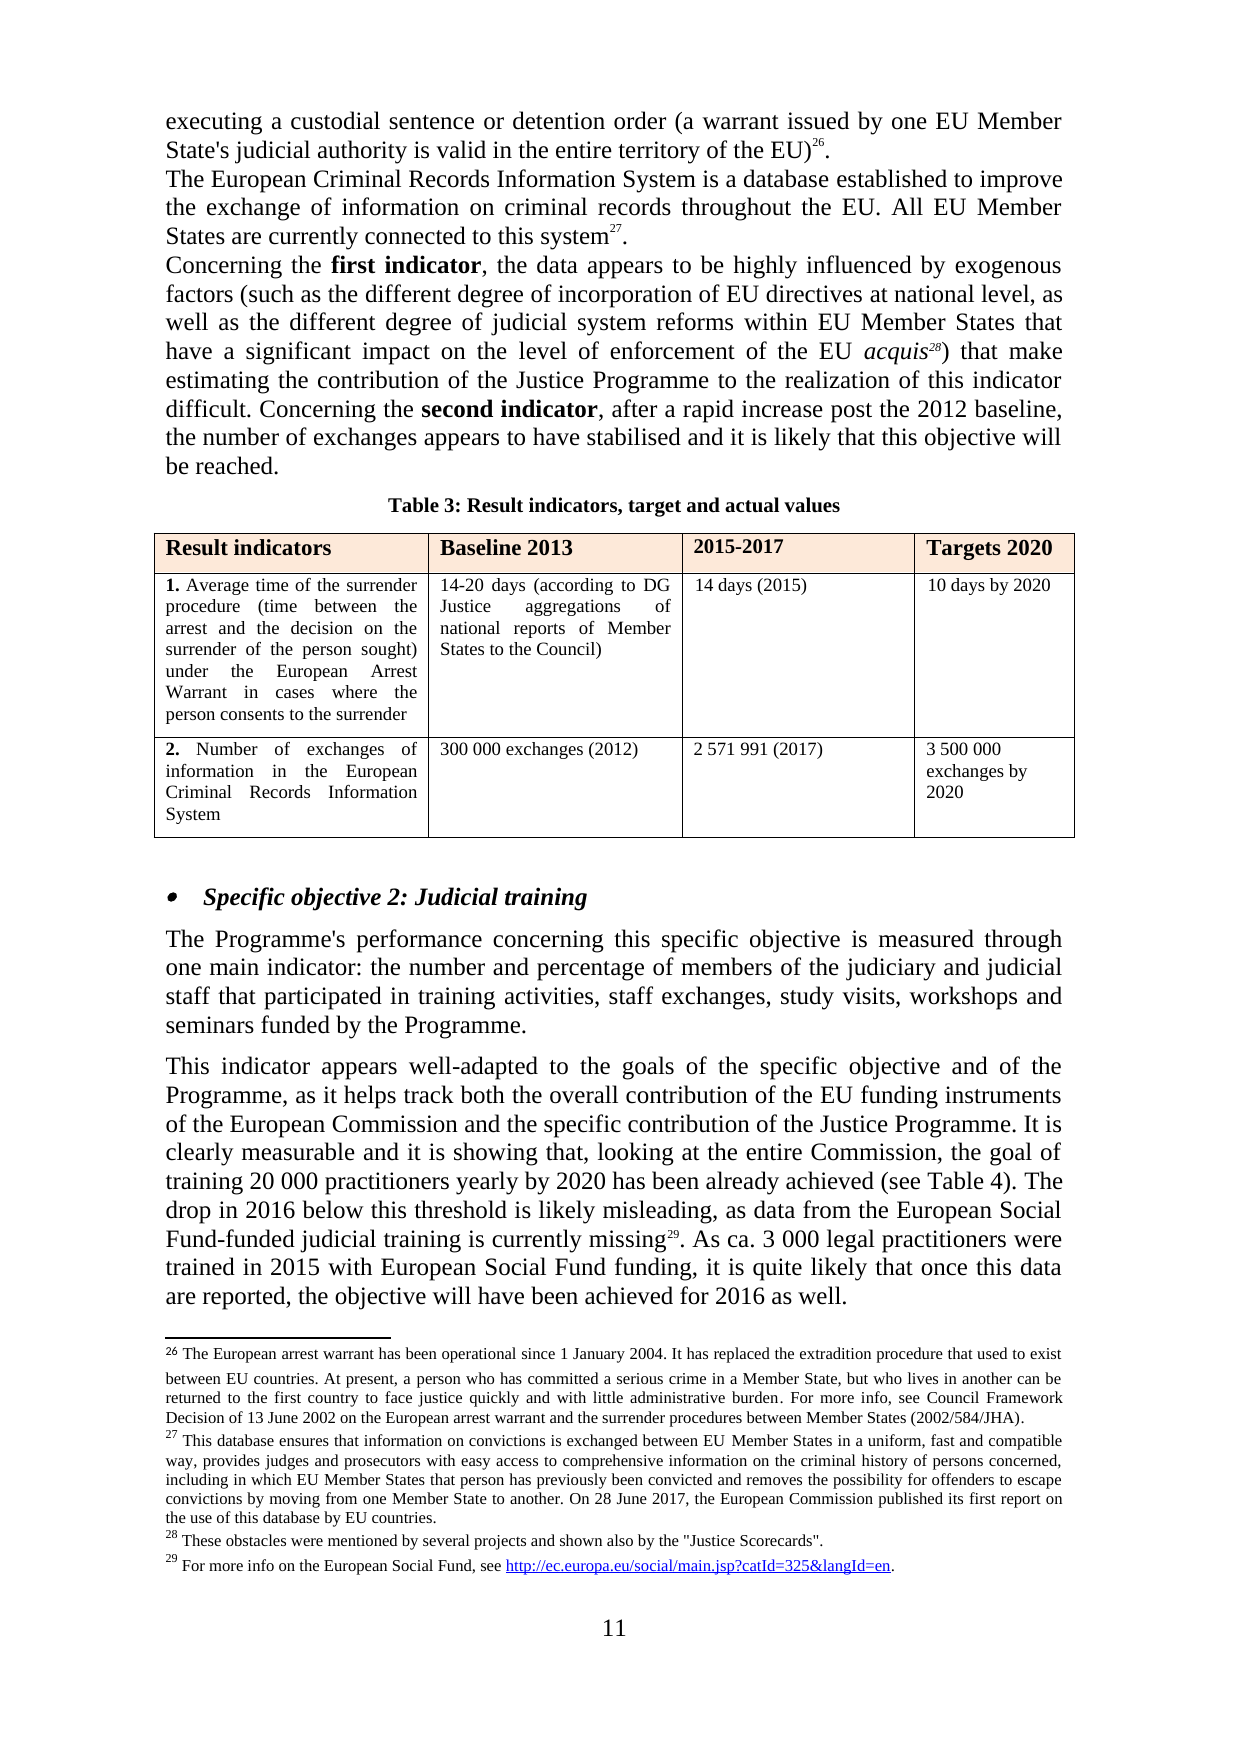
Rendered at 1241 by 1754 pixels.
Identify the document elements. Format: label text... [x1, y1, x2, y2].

table_header Result indicators [155, 534, 428, 572]
table_cell 1. Average time of the surrender procedure (time between the arrest and the decision on the surrender of the person sought) under the European Arrest Warrant in cases where the person consents to the surrender [155, 574, 428, 737]
table_cell 14 days (2015) [683, 574, 914, 737]
table_cell 10 days by 2020 [915, 574, 1074, 737]
text The Programme's performance concerning this specific objective is measured through one main indicator: the number and percentage of members of the judiciary and judicial staff that participated in training activities, staff exchanges, study visits, workshops and seminars funded by the Programme. [165, 924, 1063, 1039]
table_cell 2 571 991 (2017) [683, 738, 914, 837]
table_cell 2. Number of exchanges of information in the European Criminal Records Information System [155, 738, 428, 837]
list Specific objective 2: Judicial training [165, 882, 1063, 911]
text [165, 106, 1063, 164]
table_header Baseline 2013 [429, 534, 682, 572]
table_cell 3 500 000 exchanges by 2020 [915, 738, 1074, 837]
table_header Targets 2020 [915, 534, 1074, 572]
table_header 2015-2017 [683, 534, 914, 572]
text This indicator appears well-adapted to the goals of the specific objective and of the Programme, as it helps track both the overall contribution of the EU funding instruments of the European Commission and the specific contribution of the Justice Programme. It is clearly measurable and it is showing that, looking at the entire Commission, the goal of training 20 000 practitioners yearly by 2020 has been already achieved (see Table 4). The drop in 2016 below this threshold is likely misleading, as data from the European Social Fund-funded judicial training is currently missing. As ca. 3 000 legal practitioners were trained in 2015 with European Social Fund funding, it is quite likely that once this data are reported, the objective will have been achieved for 2016 as well. [165, 1051, 1063, 1310]
table_cell 300 000 exchanges (2012) [429, 738, 682, 837]
text Table 3: Result indicators, target and actual values [165, 492, 1063, 517]
text The European Criminal Records Information System is a database established to improve the exchange of information on criminal records throughout the EU. All EU Member States are currently connected to this system. [165, 164, 1063, 250]
table_cell 14-20 days (according to DG Justice aggregations of national reports of Member States to the Council) [429, 574, 682, 737]
text Concerning the first indicator, the data appears to be highly influenced by exogenous factors (such as the different degree of incorporation of EU directives at national level, as well as the different degree of judicial system reforms within EU Member States that have a significant impact on the level of enforcement of the EU acquis) that make estimating the contribution of the Justice Programme to the realization of this indicator difficult. Concerning the second indicator, after a rapid increase post the 2012 baseline, the number of exchanges appears to have stabilised and it is likely that this objective will be reached. [165, 250, 1063, 480]
